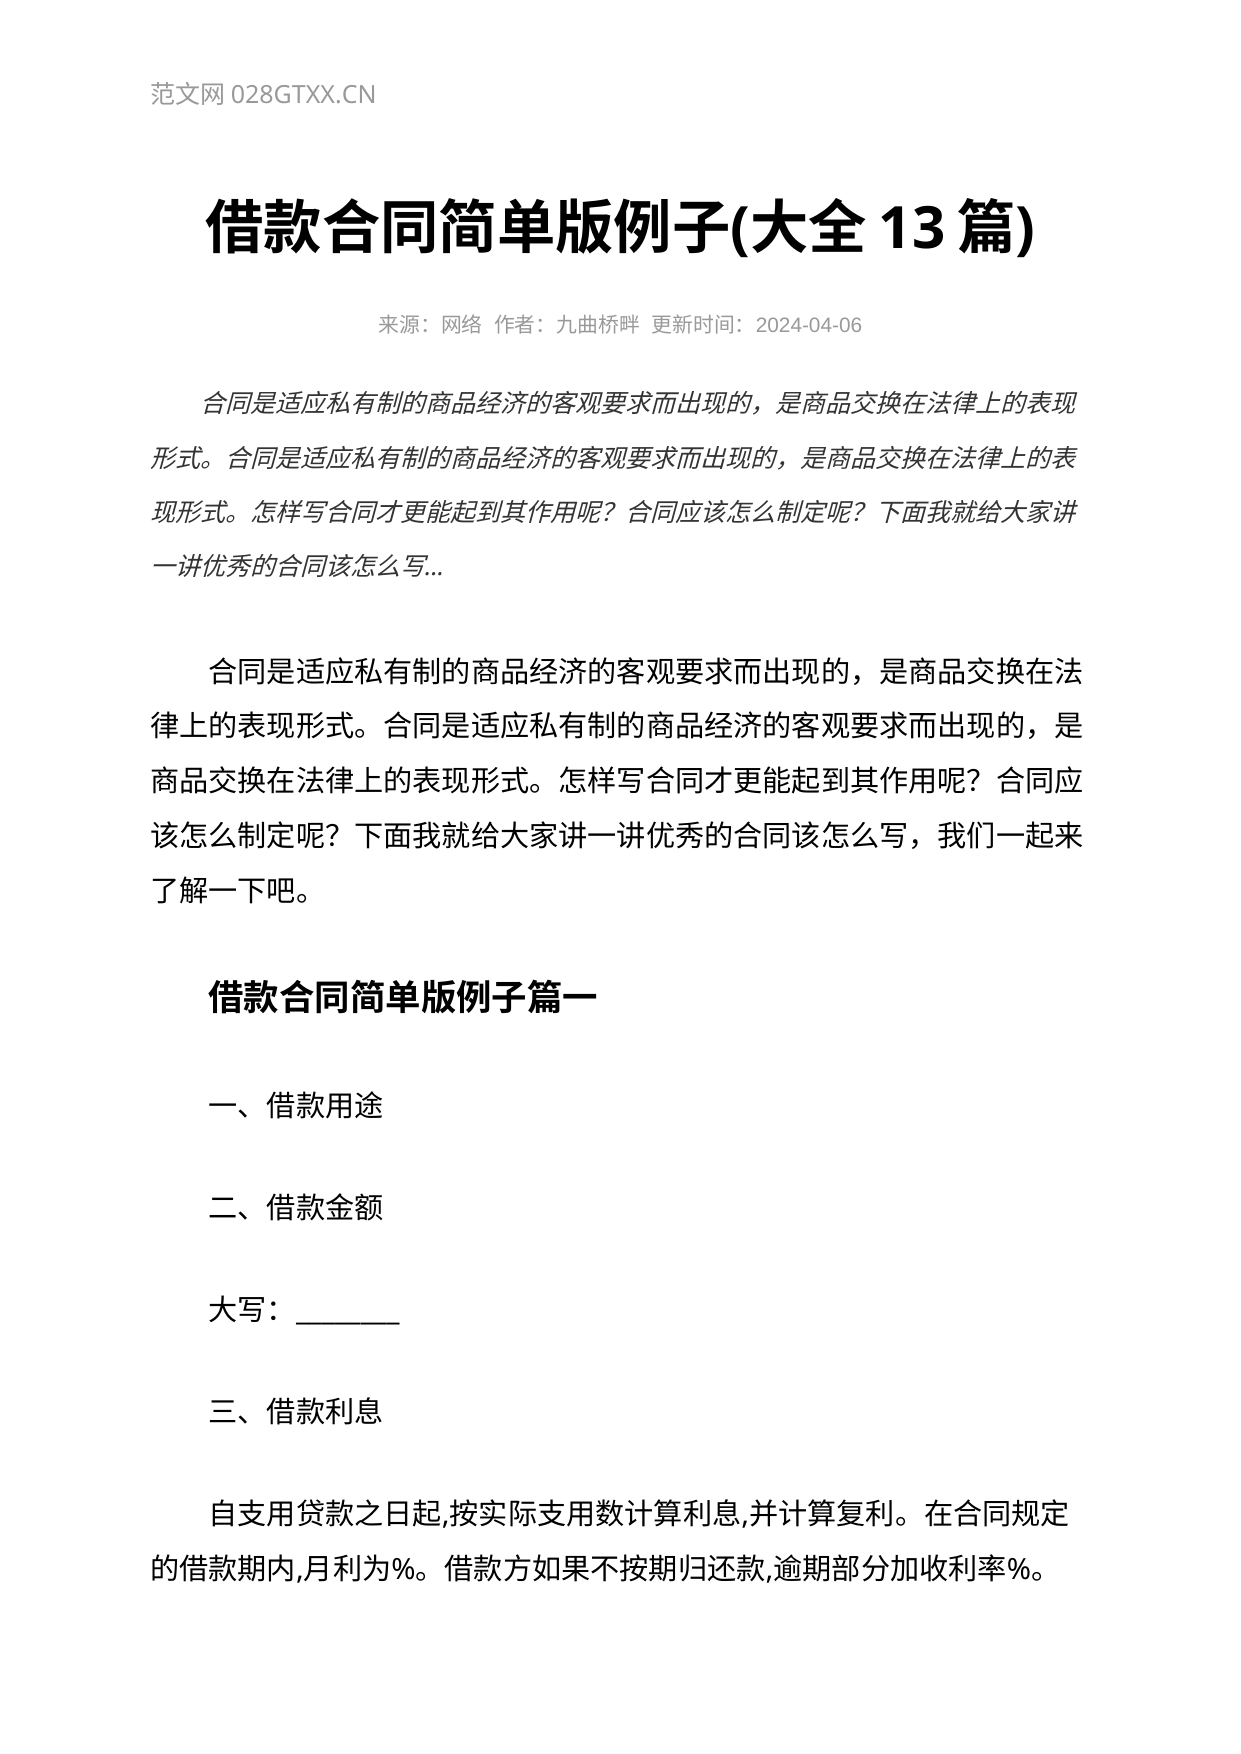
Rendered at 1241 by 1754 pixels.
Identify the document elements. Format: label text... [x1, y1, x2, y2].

text 大写：________ [150, 1286, 1090, 1329]
text 自支用贷款之日起,按实际支用数计算利息,并计算复利。在合同规定的借款期内,月利为%。借款方如果不按期归还款,逾期部分加收利率%。 [150, 1490, 1090, 1588]
text 合同是适应私有制的商品经济的客观要求而出现的，是商品交换在法律上的表现形式。合同是适应私有制的商品经济的客观要求而出现的，是商品交换在法律上的表现形式。怎样写合同才更能起到其作用呢？合同应该怎么制定呢？下面我就给大家讲一讲优秀的合同该怎么写，我们一起来了解一下吧。 [150, 648, 1090, 910]
subtitle 借款合同简单版例子(大全13篇) [150, 181, 1090, 266]
text 一、借款用途 [150, 1083, 1090, 1125]
text 三、借款利息 [150, 1388, 1090, 1431]
text 二、借款金额 [150, 1185, 1090, 1227]
text 借款合同简单版例子篇一 [150, 969, 1090, 1021]
text 合同是适应私有制的商品经济的客观要求而出现的，是商品交换在法律上的表现形式。合同是适应私有制的商品经济的客观要求而出现的，是商品交换在法律上的表现形式。怎样写合同才更能起到其作用呢？合同应该怎么制定呢？下面我就给大家讲一讲优秀的合同该怎么写... [150, 384, 1090, 583]
text 来源：网络 作者：九曲桥畔 更新时间：2024-04-06 [150, 313, 1090, 337]
